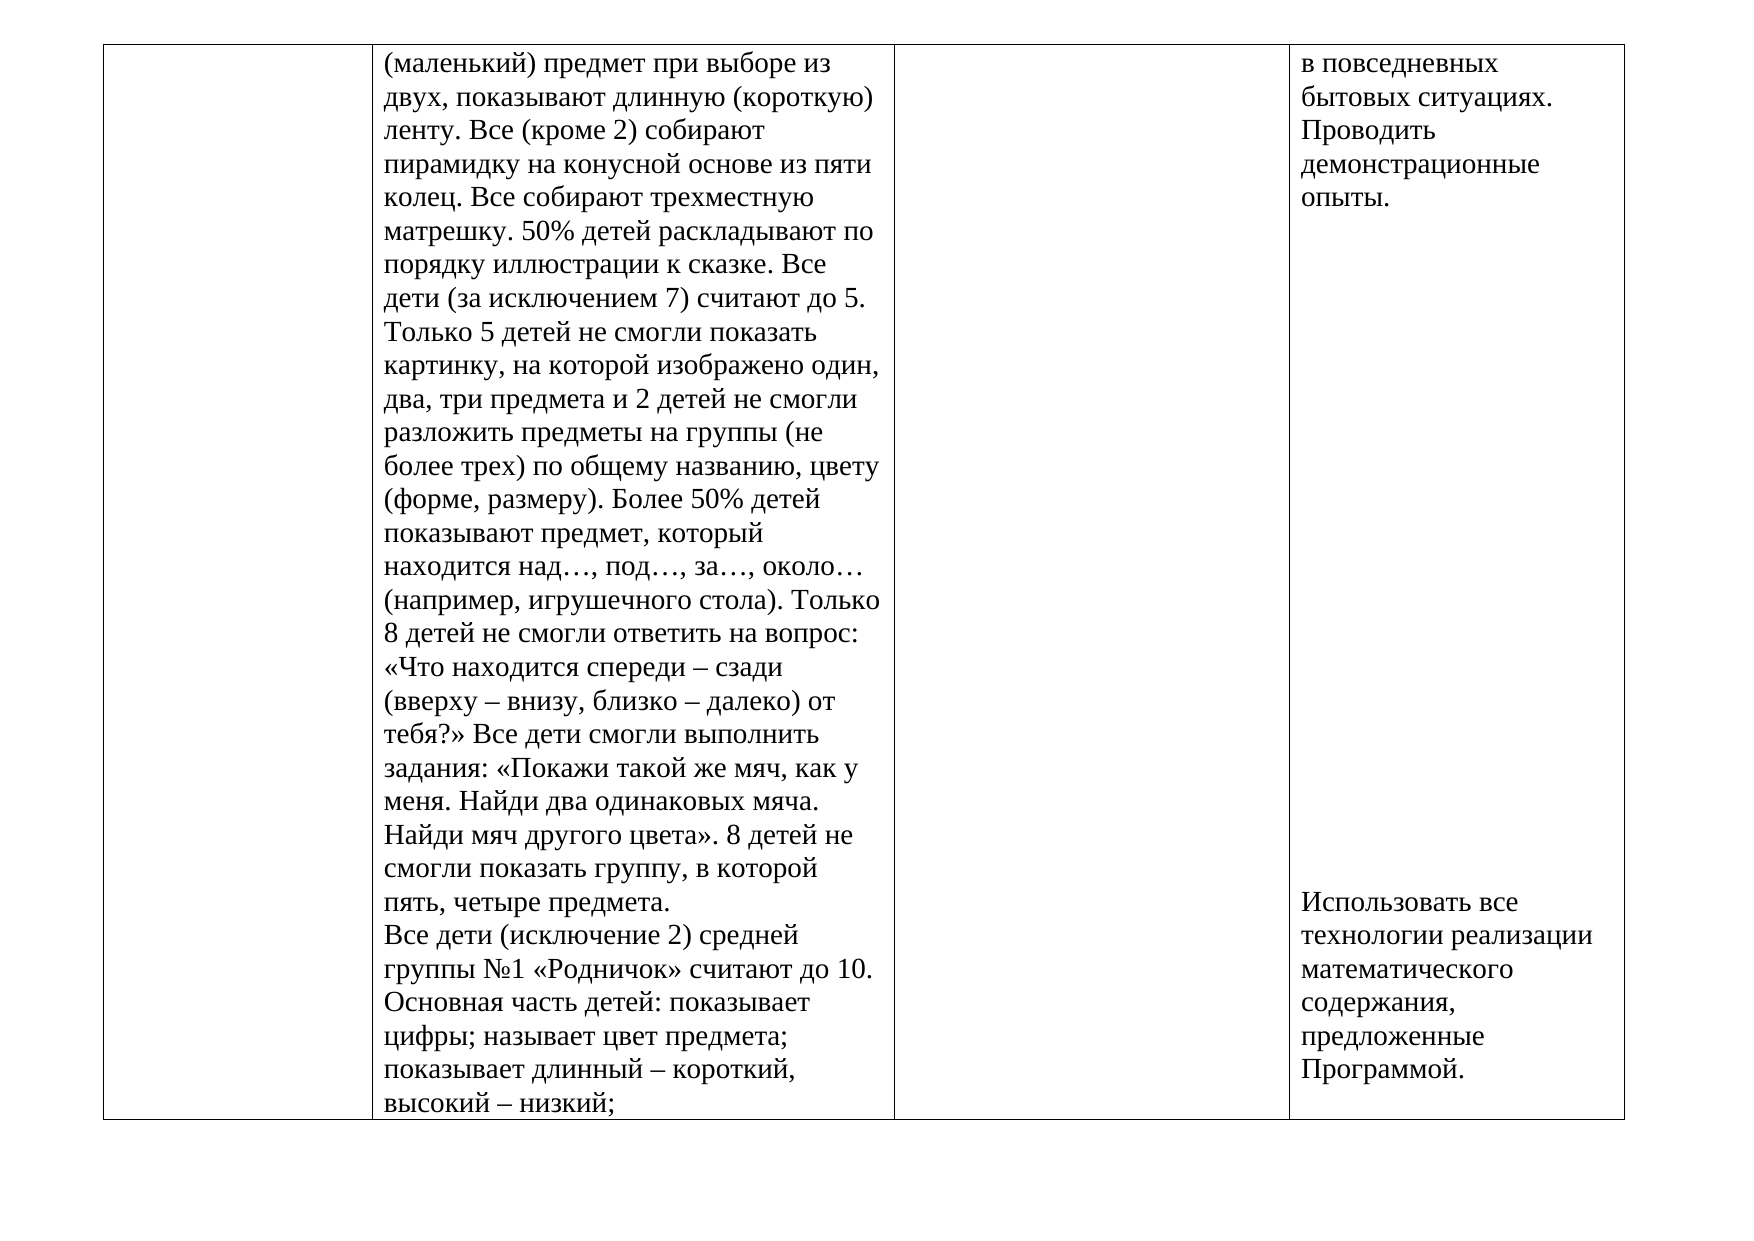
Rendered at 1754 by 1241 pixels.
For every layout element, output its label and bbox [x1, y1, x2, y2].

table_cell [104, 45, 372, 1119]
table_cell [373, 45, 894, 1119]
table_cell [895, 45, 1289, 1119]
table_cell [1290, 45, 1624, 1119]
